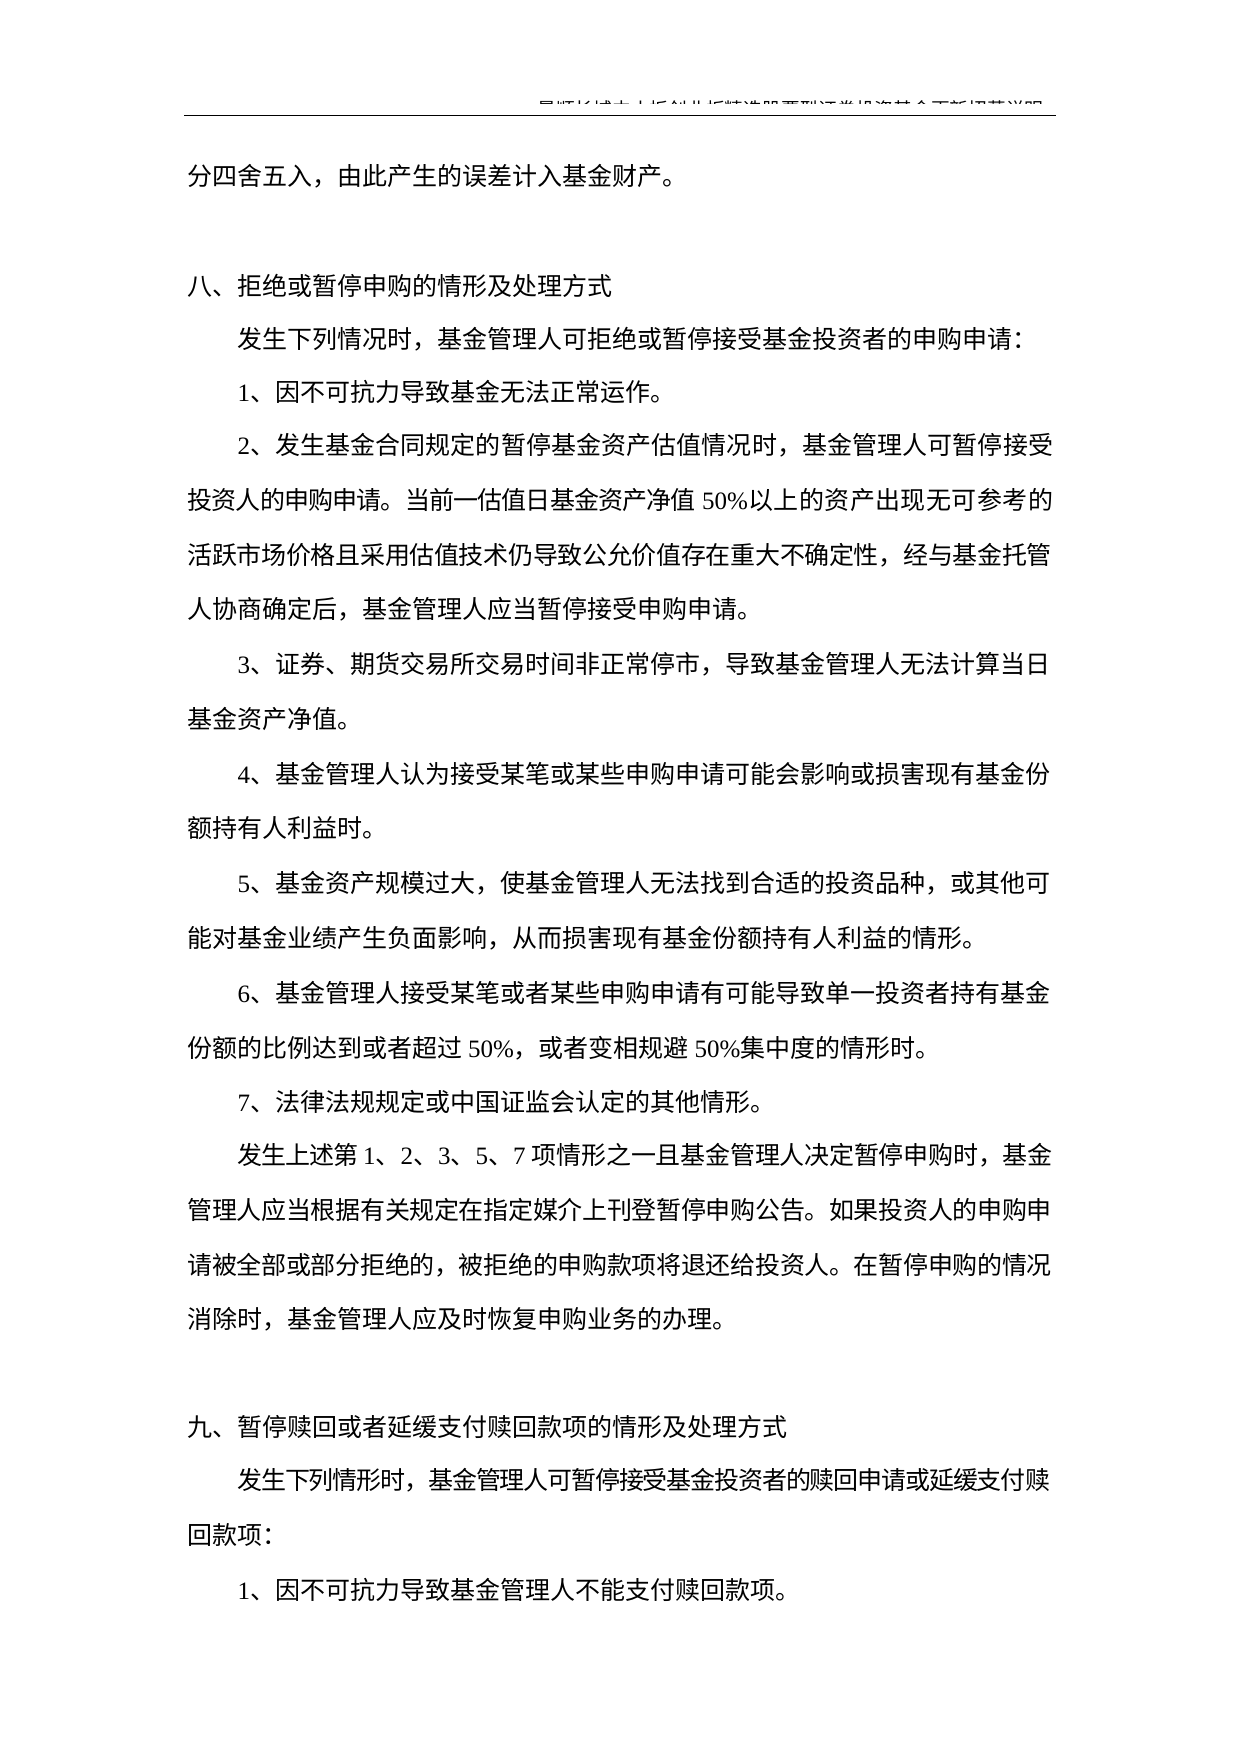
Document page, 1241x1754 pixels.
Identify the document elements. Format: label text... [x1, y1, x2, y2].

text 八、拒绝或暂停申购的情形及处理方式 [187, 267, 1146, 303]
text 7、法律法规规定或中国证监会认定的其他情形。 [237, 1083, 1146, 1119]
text 4、基金管理人认为接受某笔或某些申购申请可能会影响或损害现有基金份额持有人利益时。 [187, 754, 1053, 845]
text 3、证券、期货交易所交易时间非正常停市，导致基金管理人无法计算当日基金资产净值。 [187, 645, 1053, 736]
text 发生上述第 1、2、3、5、7 项情形之一且基金管理人决定暂停申购时，基金管理人应当根据有关规定在指定媒介上刊登暂停申购公告。如果投资人的申购申请被全部或部分拒绝的，被拒绝的申购款项将退还给投资人。在暂停申购的情况消除时，基金管理人应及时恢复申购业务的办理。 [187, 1136, 1054, 1336]
text 发生下列情况时，基金管理人可拒绝或暂停接受基金投资者的申购申请： [237, 320, 1146, 356]
text 分四舍五入，由此产生的误差计入基金财产。 [187, 157, 1146, 193]
text 5、基金资产规模过大，使基金管理人无法找到合适的投资品种，或其他可能对基金业绩产生负面影响，从而损害现有基金份额持有人利益的情形。 [187, 864, 1053, 955]
text 发生下列情形时，基金管理人可暂停接受基金投资者的赎回申请或延缓支付赎回款项： [187, 1461, 1053, 1552]
text 1、因不可抗力导致基金管理人不能支付赎回款项。 [237, 1570, 1146, 1607]
text 2、发生基金合同规定的暂停基金资产估值情况时，基金管理人可暂停接受投资人的申购申请。当前一估值日基金资产净值 50%以上的资产出现无可参考的活跃市场价格且采用估值技术仍导致公允价值存在重大不确定性，经与基金托管人协商确定后，基金管理人应当暂停接受申购申请。 [187, 426, 1053, 626]
text 6、基金管理人接受某笔或者某些申购申请有可能导致单一投资者持有基金份额的比例达到或者超过 50%，或者变相规避 50%集中度的情形时。 [187, 973, 1053, 1064]
text 九、暂停赎回或者延缓支付赎回款项的情形及处理方式 [187, 1408, 1146, 1444]
text 1、因不可抗力导致基金无法正常运作。 [237, 373, 1146, 409]
